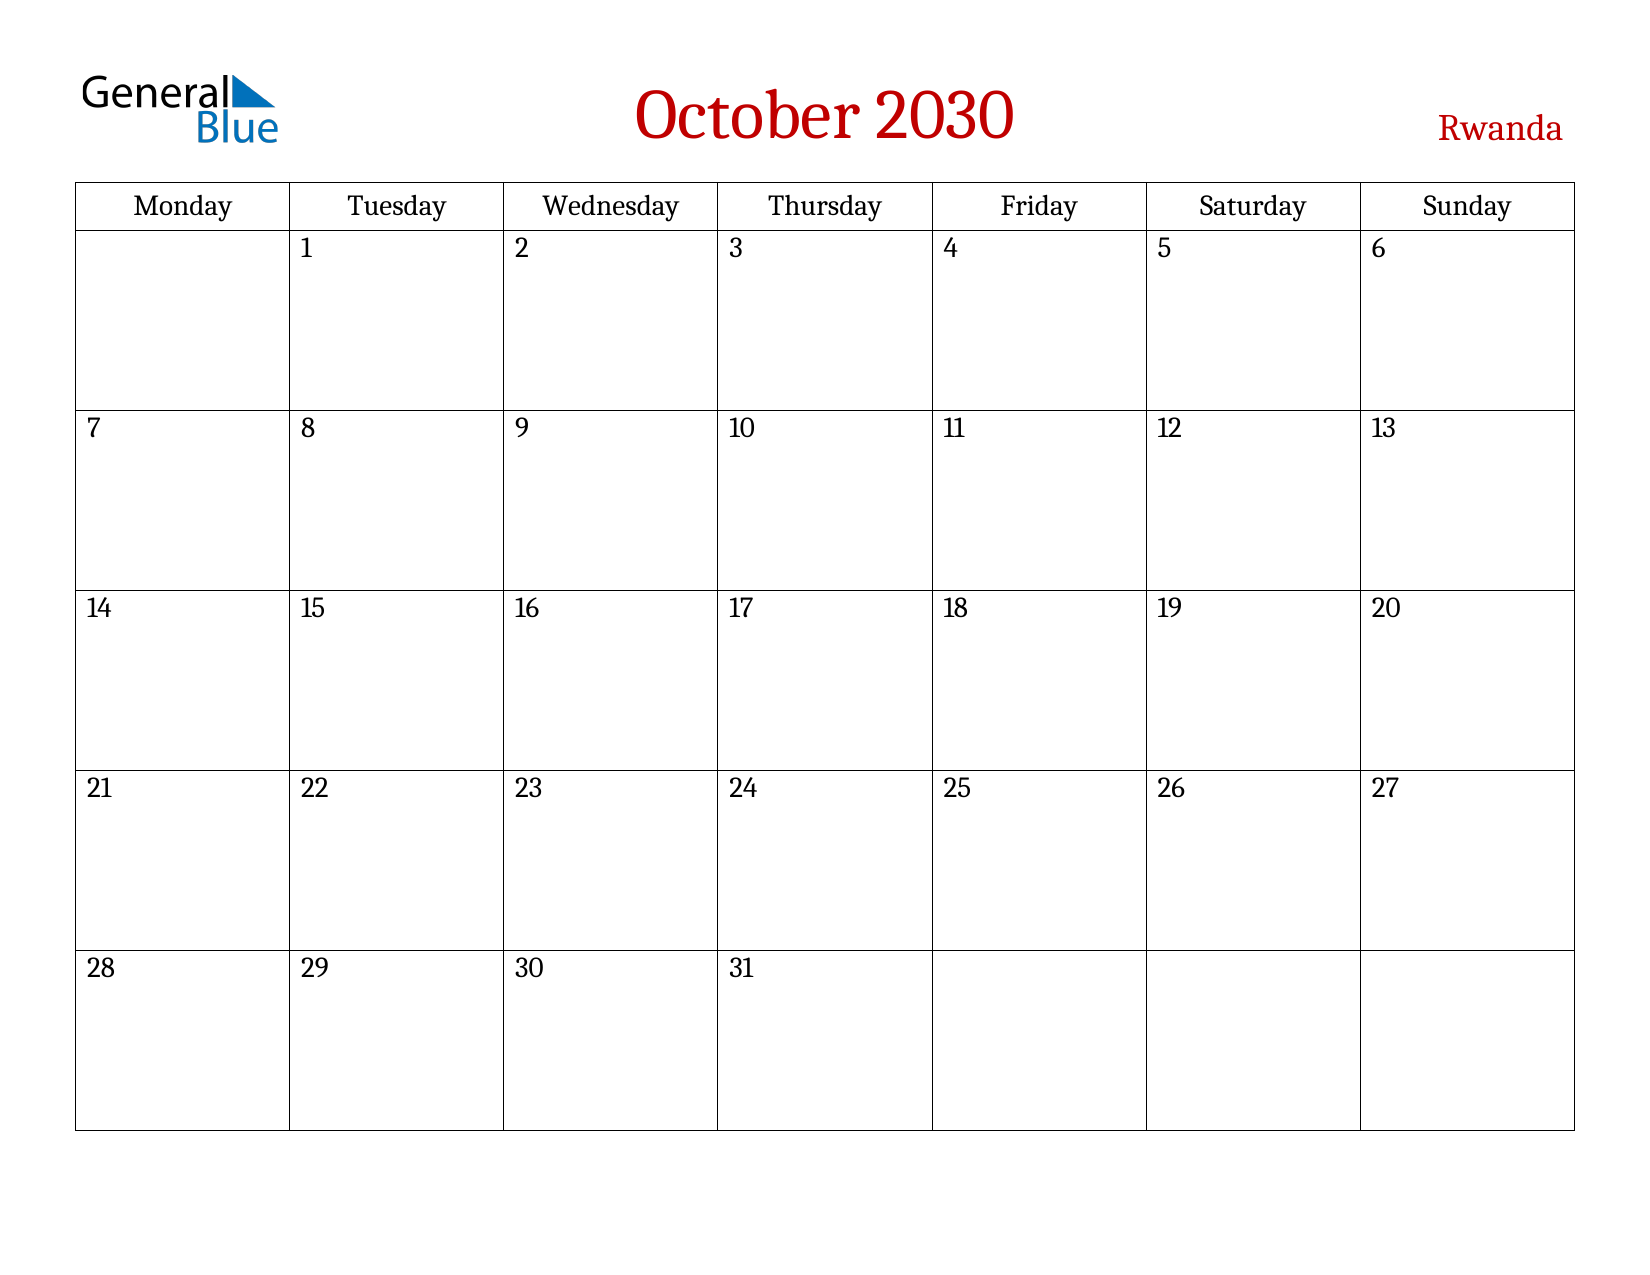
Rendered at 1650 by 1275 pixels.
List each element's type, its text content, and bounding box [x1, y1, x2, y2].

table_cell 15 [290, 591, 503, 625]
table_cell [290, 445, 503, 590]
table_cell Wednesday [504, 183, 717, 230]
table_cell 4 [933, 231, 1146, 264]
table_cell 30 [504, 951, 717, 985]
table_cell 12 [1147, 411, 1360, 444]
table_cell 14 [76, 591, 289, 625]
table_cell [1147, 265, 1360, 410]
table_cell 29 [290, 951, 503, 985]
table_cell 5 [1147, 231, 1360, 264]
table_cell 23 [504, 771, 717, 805]
table_cell [1147, 951, 1360, 985]
table_cell [76, 805, 289, 950]
table_cell [504, 265, 717, 410]
table_cell [1361, 805, 1574, 950]
table_cell [1361, 445, 1574, 590]
table_header October 2030 [504, 75, 1146, 182]
table_cell Saturday [1147, 183, 1360, 230]
table_cell [1147, 625, 1360, 770]
table_cell Sunday [1361, 183, 1574, 230]
table_cell [1361, 265, 1574, 410]
table_cell 1 [290, 231, 503, 264]
table_cell 20 [1361, 591, 1574, 625]
table_cell [290, 985, 503, 1130]
table_cell 6 [1361, 231, 1574, 264]
table_cell [1147, 445, 1360, 590]
table_cell [290, 805, 503, 950]
table_cell 16 [504, 591, 717, 625]
table_cell [76, 625, 289, 770]
table_cell [76, 445, 289, 590]
table_header Rwanda [1146, 75, 1574, 182]
table_cell [718, 265, 932, 410]
table_cell Friday [933, 183, 1146, 230]
table_cell [933, 625, 1146, 770]
table_header [76, 75, 503, 182]
table_cell 11 [933, 411, 1146, 444]
table_cell [1147, 805, 1360, 950]
table_cell [933, 805, 1146, 950]
table_cell Monday [76, 183, 289, 230]
table_cell [1361, 951, 1574, 985]
table_cell [504, 445, 717, 590]
table_cell 3 [718, 231, 932, 264]
table_cell 19 [1147, 591, 1360, 625]
picture [82, 75, 278, 143]
table_cell [1361, 625, 1574, 770]
table_cell [718, 985, 932, 1130]
table_cell [1361, 985, 1574, 1130]
table_cell 8 [290, 411, 503, 444]
table_cell 10 [718, 411, 932, 444]
table_cell Thursday [718, 183, 932, 230]
table_cell [76, 985, 289, 1130]
table_cell 9 [504, 411, 717, 444]
table_cell [933, 265, 1146, 410]
table_cell [76, 231, 289, 264]
table_cell [1147, 985, 1360, 1130]
table_cell 24 [718, 771, 932, 805]
table_cell [933, 985, 1146, 1130]
table_cell 31 [718, 951, 932, 985]
table_cell [933, 445, 1146, 590]
table_cell 25 [933, 771, 1146, 805]
table_cell 17 [718, 591, 932, 625]
table_cell [290, 625, 503, 770]
table_cell 22 [290, 771, 503, 805]
table_cell 26 [1147, 771, 1360, 805]
table_cell 18 [933, 591, 1146, 625]
table_cell [504, 985, 717, 1130]
table_cell 27 [1361, 771, 1574, 805]
table_cell [718, 805, 932, 950]
table_cell 7 [76, 411, 289, 444]
table_cell [504, 625, 717, 770]
table_cell 21 [76, 771, 289, 805]
table_cell 2 [504, 231, 717, 264]
table_cell [718, 625, 932, 770]
table_cell [76, 265, 289, 410]
table_cell [933, 951, 1146, 985]
table_cell Tuesday [290, 183, 503, 230]
table_cell [504, 805, 717, 950]
table_cell 13 [1361, 411, 1574, 444]
table_cell 28 [76, 951, 289, 985]
table_cell [290, 265, 503, 410]
table_cell [718, 445, 932, 590]
